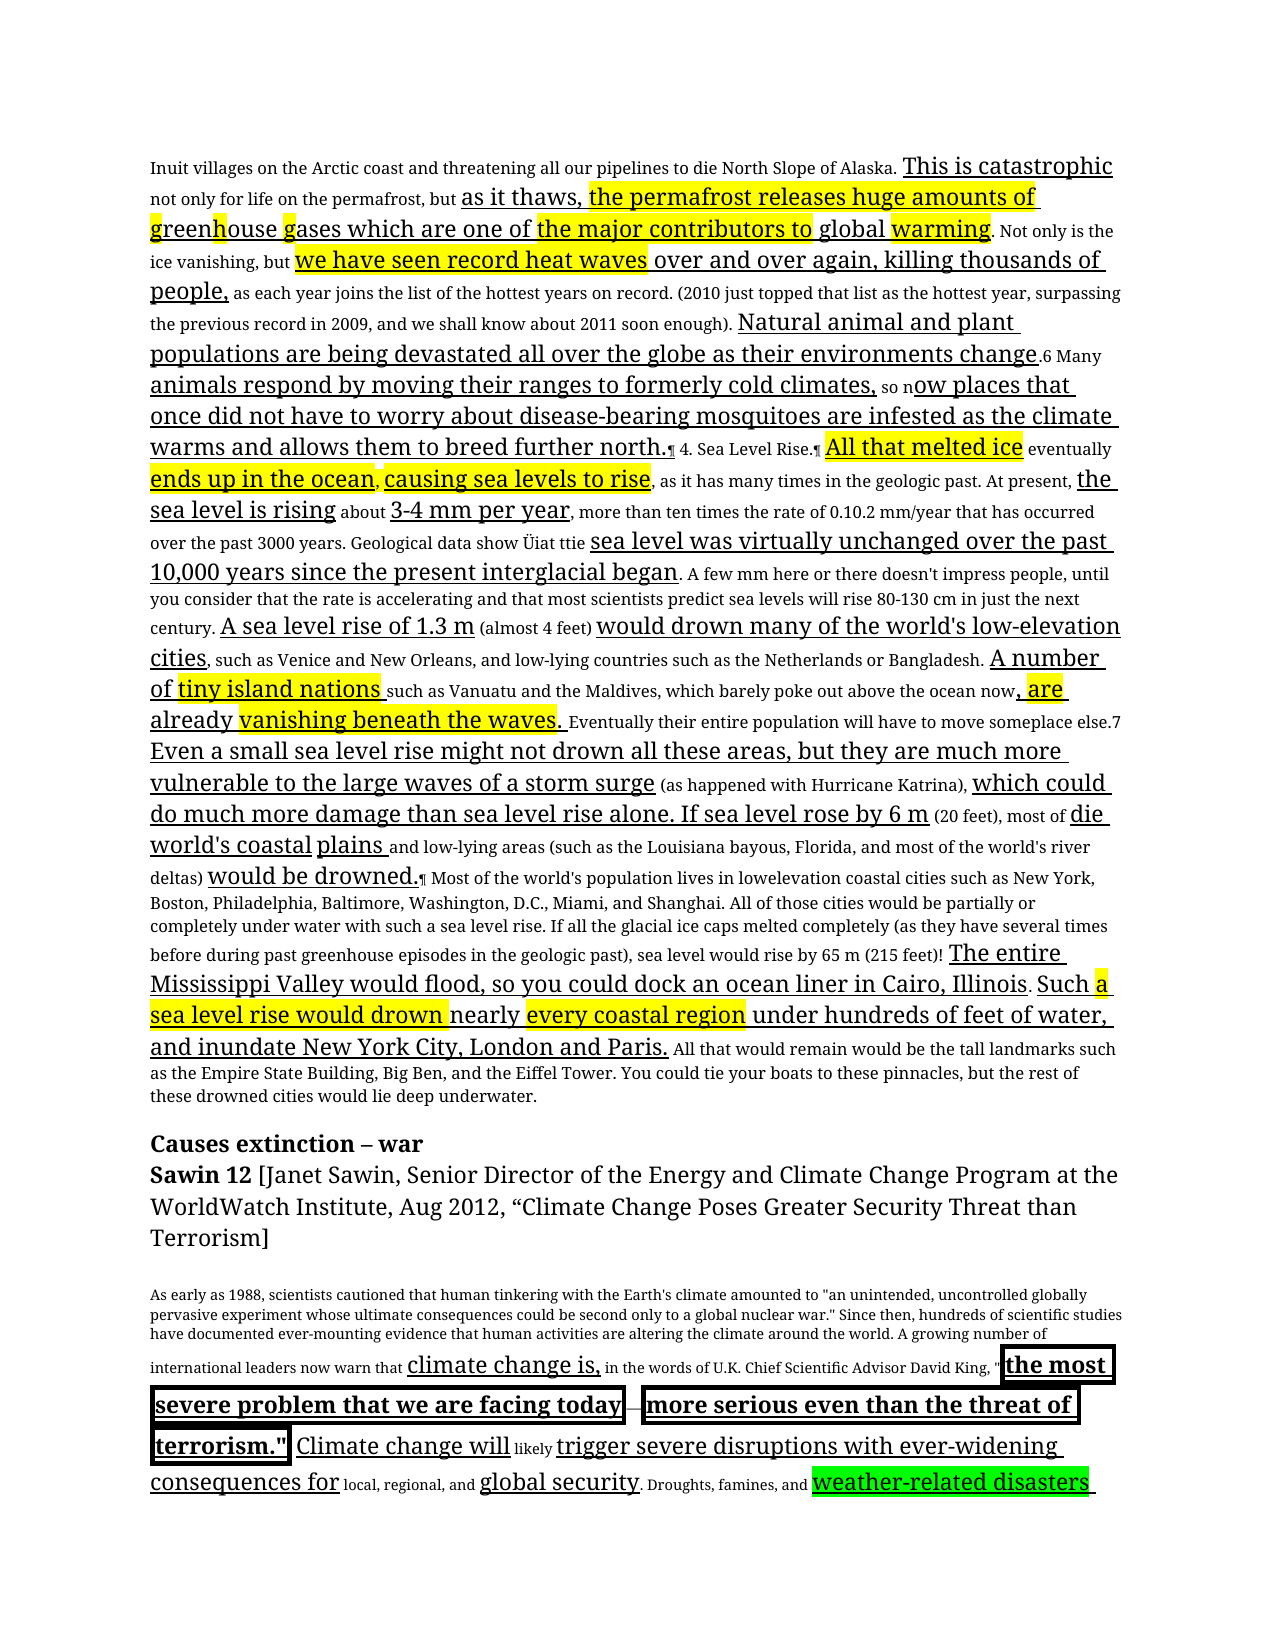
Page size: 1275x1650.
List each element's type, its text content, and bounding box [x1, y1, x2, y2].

subtitle Causes extinction – war [150, 1128, 1125, 1159]
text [150, 1284, 1125, 1497]
text Sawin 12 [Janet Sawin, Senior Director of the Energy and Climate Change Program at the WorldWatch Institute, Aug 2012, “Climate Change Poses Greater Security Threat than Terrorism] [150, 1159, 1125, 1253]
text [150, 150, 1125, 1107]
